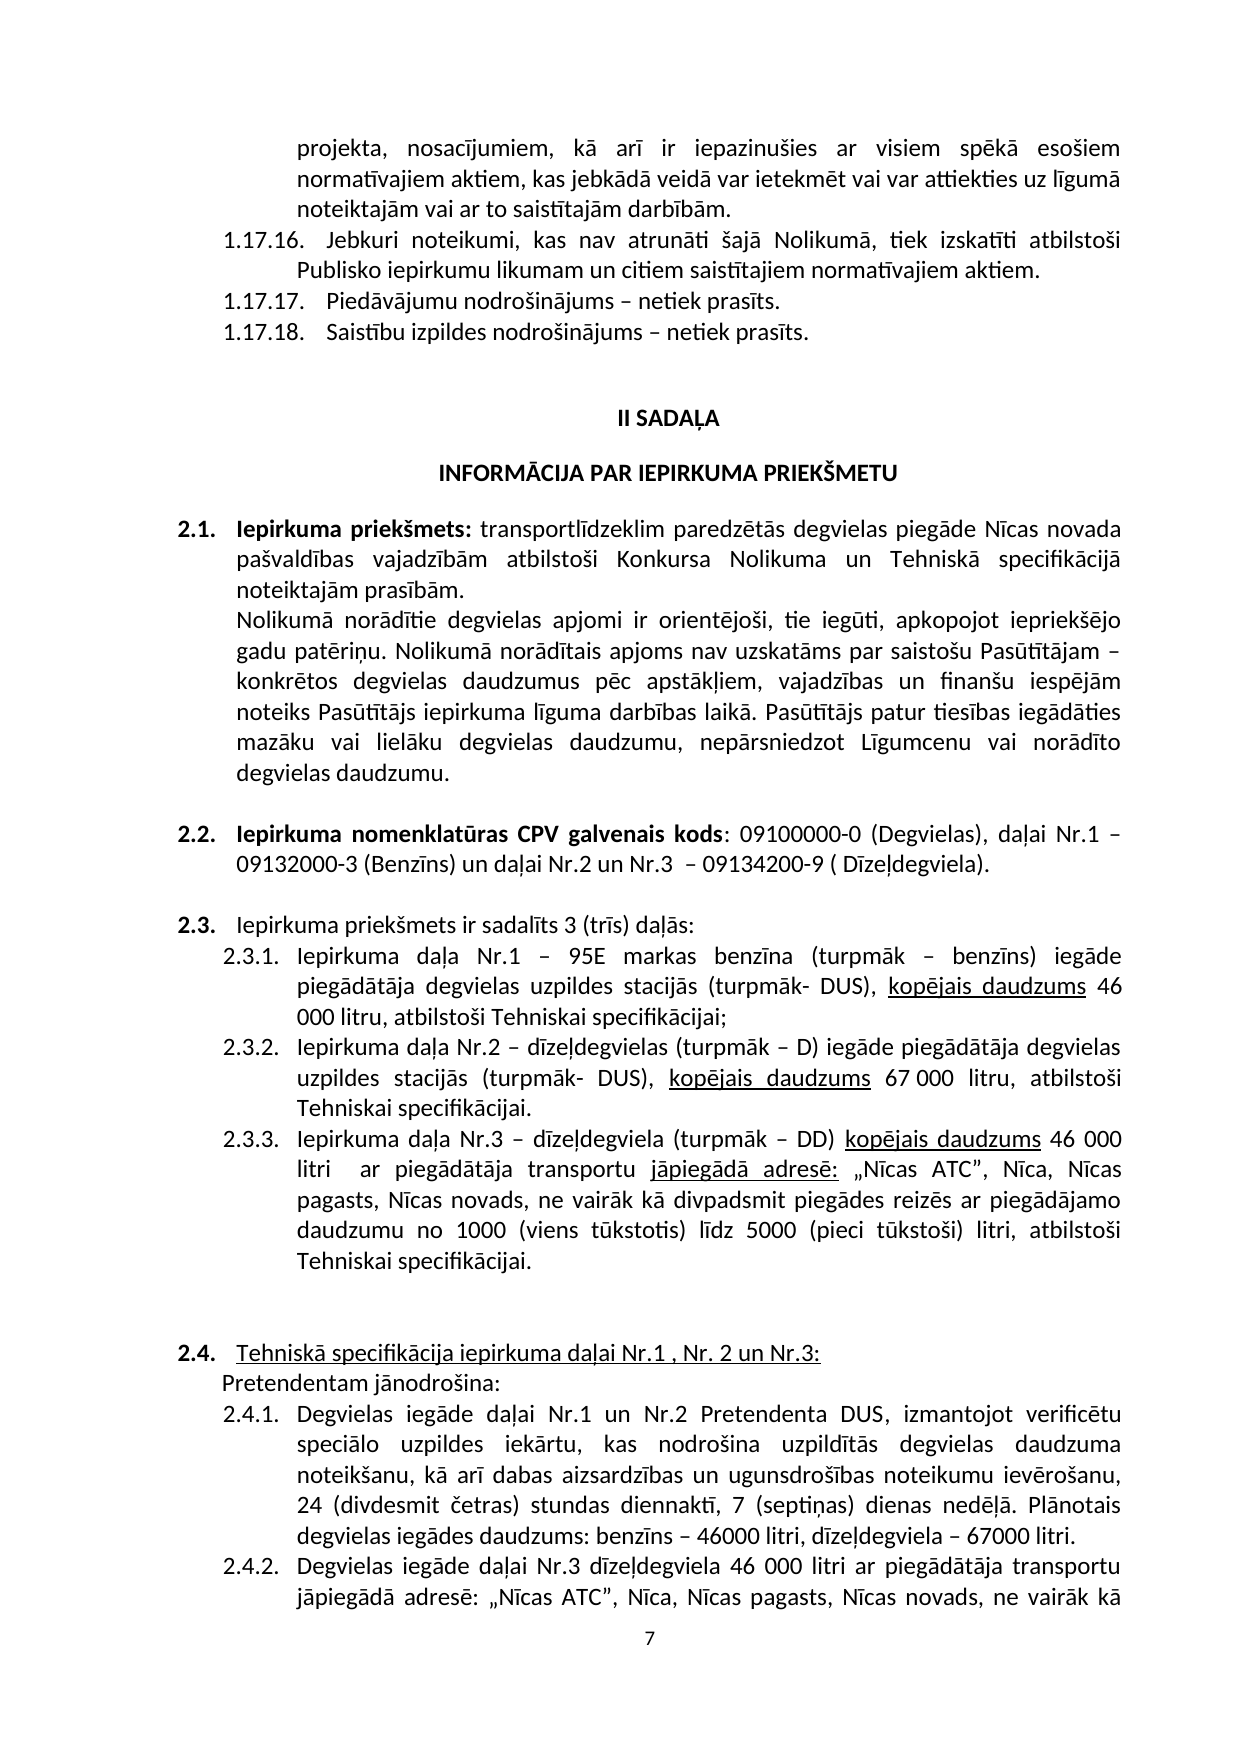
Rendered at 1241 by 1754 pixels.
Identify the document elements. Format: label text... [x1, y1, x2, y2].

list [223, 132, 1122, 224]
list Degvielas iegāde daļai Nr.1 un Nr.2 Pretendenta DUS, izmantojot verificētu speciālo uzpildes iekārtu, kas nodrošina uzpildītās degvielas daudzuma noteikšanu, kā arī dabas aizsardzības un ugunsdrošības noteikumu ievērošanu, 24 (divdesmit četras) stundas diennaktī, 7 (septiņas) dienas nedēļā. Plānotais degvielas iegādes daudzums: benzīns – 46000 litri, dīzeļdegviela – 67000 litri. [223, 1398, 1122, 1550]
list Iepirkuma daļa Nr.2 – dīzeļdegvielas (turpmāk – D) iegāde piegādātāja degvielas uzpildes stacijās (turpmāk- DUS), kopējais daudzums 67 000 litru, atbilstoši Tehniskai specifikācijai. [223, 1032, 1122, 1123]
list Jebkuri noteikumi, kas nav atrunāti šajā Nolikumā, tiek izskatīti atbilstoši Publisko iepirkumu likumam un citiem saistītajiem normatīvajiem aktiem. [223, 224, 1122, 285]
subtitle Iepirkuma priekšmets: transportlīdzeklim paredzētās degvielas piegāde Nīcas novada pašvaldības vajadzībām atbilstoši Konkursa Nolikuma un Tehniskā specifikācijā noteiktajām prasībām. [177, 513, 1122, 604]
subtitle INFORMĀCIJA PAR IEPIRKUMA PRIEKŠMETU [214, 457, 1122, 488]
list Saistību izpildes nodrošinājums – netiek prasīts. [223, 316, 1122, 346]
list Iepirkuma daļa Nr.1 – 95E markas benzīna (turpmāk – benzīns) iegāde piegādātāja degvielas uzpildes stacijās (turpmāk- DUS), kopējais daudzums 46 000 litru, atbilstoši Tehniskai specifikācijai; [223, 940, 1122, 1032]
list Iepirkuma daļa Nr.3 – dīzeļdegviela (turpmāk – DD) kopējais daudzums 46 000 litri ar piegādātāja transportu jāpiegādā adresē: „Nīcas ATC”, Nīca, Nīcas pagasts, Nīcas novads, ne vairāk kā divpadsmit piegādes reizēs ar piegādājamo daudzumu no 1000 (viens tūkstotis) līdz 5000 (pieci tūkstoši) litri, atbilstoši Tehniskai specifikācijai. [223, 1123, 1122, 1276]
list Piedāvājumu nodrošinājums – netiek prasīts. [223, 285, 1122, 316]
subtitle Iepirkuma nomenklatūras CPV galvenais kods: 09100000-0 (Degvielas), daļai Nr.1 – 09132000-3 (Benzīns) un daļai Nr.2 un Nr.3 – 09134200-9 ( Dīzeļdegviela). [177, 818, 1122, 879]
text Pretendentam jānodrošina: [222, 1367, 1122, 1398]
subtitle II SADAĻA [214, 402, 1122, 432]
subtitle Nolikumā norādītie degvielas apjomi ir orientējoši, tie iegūti, apkopojot iepriekšējo gadu patēriņu. Nolikumā norādītais apjoms nav uzskatāms par saistošu Pasūtītājam – konkrētos degvielas daudzumus pēc apstākļiem, vajadzības un finanšu iespējām noteiks Pasūtītājs iepirkuma līguma darbības laikā. Pasūtītājs patur tiesības iegādāties mazāku vai lielāku degvielas daudzumu, nepārsniedzot Līgumcenu vai norādīto degvielas daudzumu. [236, 604, 1122, 787]
subtitle Iepirkuma priekšmets ir sadalīts 3 (trīs) daļās: [177, 909, 1122, 940]
list Tehniskā specifikācija iepirkuma daļai Nr.1 , Nr. 2 un Nr.3: [177, 1337, 1122, 1367]
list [223, 1550, 1122, 1611]
